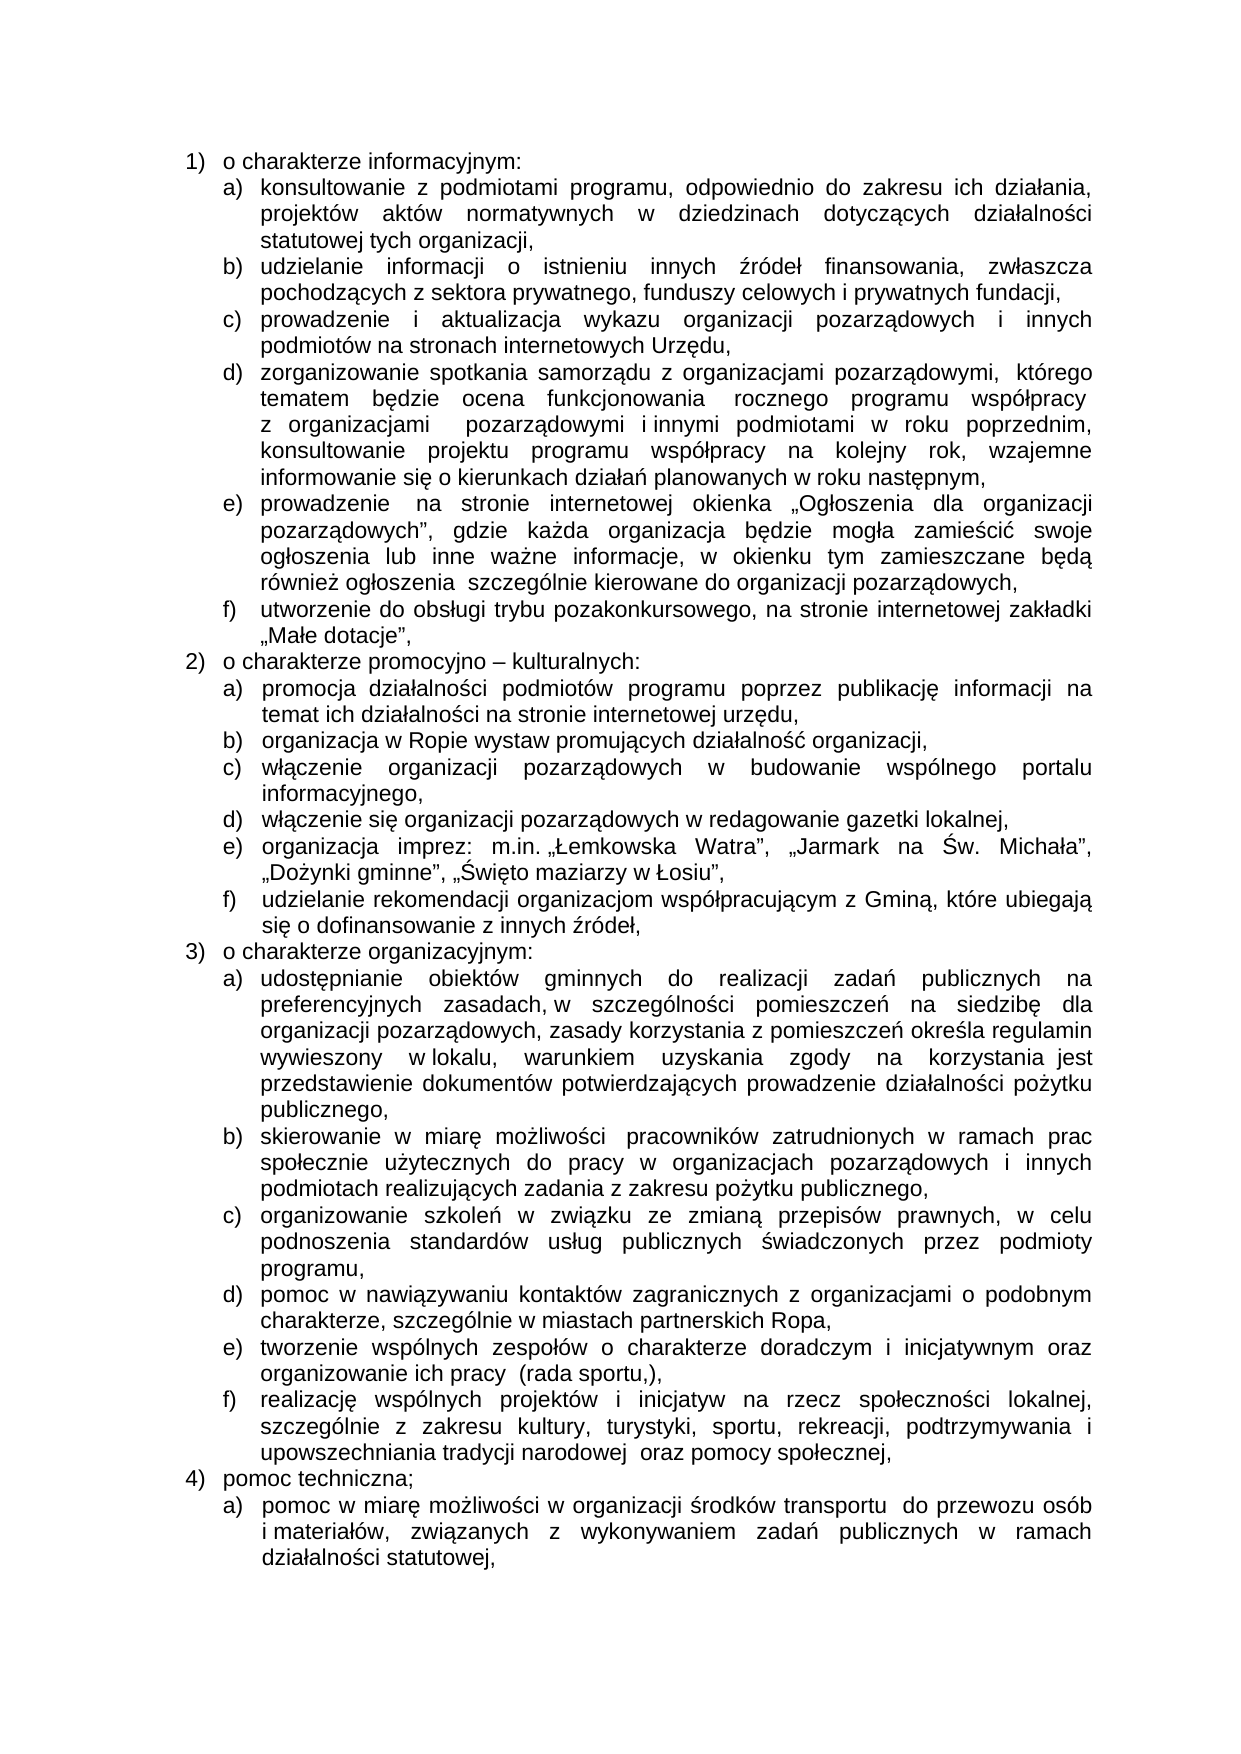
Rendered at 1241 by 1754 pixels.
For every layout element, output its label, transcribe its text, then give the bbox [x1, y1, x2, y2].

list pomoc w nawiązywaniu kontaktów zagranicznych z organizacjami o podobnym charakterze, szczególnie w miastach partnerskich Ropa, [223, 1281, 1093, 1333]
list prowadzenie na stronie internetowej okienka „Ogłoszenia dla organizacji pozarządowych”, gdzie każda organizacja będzie mogła zamieścić swoje ogłoszenia lub inne ważne informacje, w okienku tym zamieszczane będą również ogłoszenia szczególnie kierowane do organizacji pozarządowych, [223, 490, 1093, 596]
list prowadzenie i aktualizacja wykazu organizacji pozarządowych i innych podmiotów na stronach internetowych Urzędu, [223, 306, 1093, 358]
list skierowanie w miarę możliwości pracowników zatrudnionych w ramach prac społecznie użytecznych do pracy w organizacjach pozarządowych i innych podmiotach realizujących zadania z zakresu pożytku publicznego, [223, 1123, 1093, 1202]
list realizację wspólnych projektów i inicjatyw na rzecz społeczności lokalnej, szczególnie z zakresu kultury, turystyki, sportu, rekreacji, podtrzymywania i upowszechniania tradycji narodowej oraz pomocy społecznej, [223, 1386, 1093, 1465]
list o charakterze organizacyjnym: [185, 938, 1093, 964]
list o charakterze informacyjnym: [185, 148, 1093, 174]
list tworzenie wspólnych zespołów o charakterze doradczym i inicjatywnym oraz organizowanie ich pracy (rada sportu,), [223, 1333, 1093, 1386]
list utworzenie do obsługi trybu pozakonkursowego, na stronie internetowej zakładki „Małe dotacje”, [223, 596, 1093, 648]
list organizowanie szkoleń w związku ze zmianą przepisów prawnych, w celu podnoszenia standardów usług publicznych świadczonych przez podmioty programu, [223, 1202, 1093, 1281]
list pomoc techniczna; [185, 1465, 1093, 1492]
list włączenie organizacji pozarządowych w budowanie wspólnego portalu informacyjnego, [223, 754, 1093, 806]
list o charakterze promocyjno – kulturalnych: [185, 648, 1093, 675]
list udostępnianie obiektów gminnych do realizacji zadań publicznych na preferencyjnych zasadach, w szczególności pomieszczeń na siedzibę dla organizacji pozarządowych, zasady korzystania z pomieszczeń określa regulamin wywieszony w lokalu, warunkiem uzyskania zgody na korzystania jest przedstawienie dokumentów potwierdzających prowadzenie działalności pożytku publicznego, [223, 964, 1093, 1123]
list udzielanie informacji o istnieniu innych źródeł finansowania, zwłaszcza pochodzących z sektora prywatnego, funduszy celowych i prywatnych fundacji, [223, 253, 1093, 306]
list udzielanie rekomendacji organizacjom współpracującym z Gminą, które ubiegają się o dofinansowanie z innych źródeł, [223, 886, 1093, 938]
list włączenie się organizacji pozarządowych w redagowanie gazetki lokalnej, [223, 806, 1093, 833]
list pomoc w miarę możliwości w organizacji środków transportu do przewozu osób i materiałów, związanych z wykonywaniem zadań publicznych w ramach działalności statutowej, [223, 1492, 1093, 1571]
list promocja działalności podmiotów programu poprzez publikację informacji na temat ich działalności na stronie internetowej urzędu, [223, 675, 1093, 727]
list organizacja imprez: m.in. „Łemkowska Watra”, „Jarmark na Św. Michała”, „Dożynki gminne”, „Święto maziarzy w Łosiu”, [223, 833, 1093, 886]
list zorganizowanie spotkania samorządu z organizacjami pozarządowymi, którego tematem będzie ocena funkcjonowania rocznego programu współpracy z organizacjami pozarządowymi i innymi podmiotami w roku poprzednim, konsultowanie projektu programu współpracy na kolejny rok, wzajemne informowanie się o kierunkach działań planowanych w roku następnym, [223, 358, 1093, 490]
list organizacja w Ropie wystaw promujących działalność organizacji, [223, 727, 1093, 754]
list konsultowanie z podmiotami programu, odpowiednio do zakresu ich działania, projektów aktów normatywnych w dziedzinach dotyczących działalności statutowej tych organizacji, [223, 174, 1093, 253]
